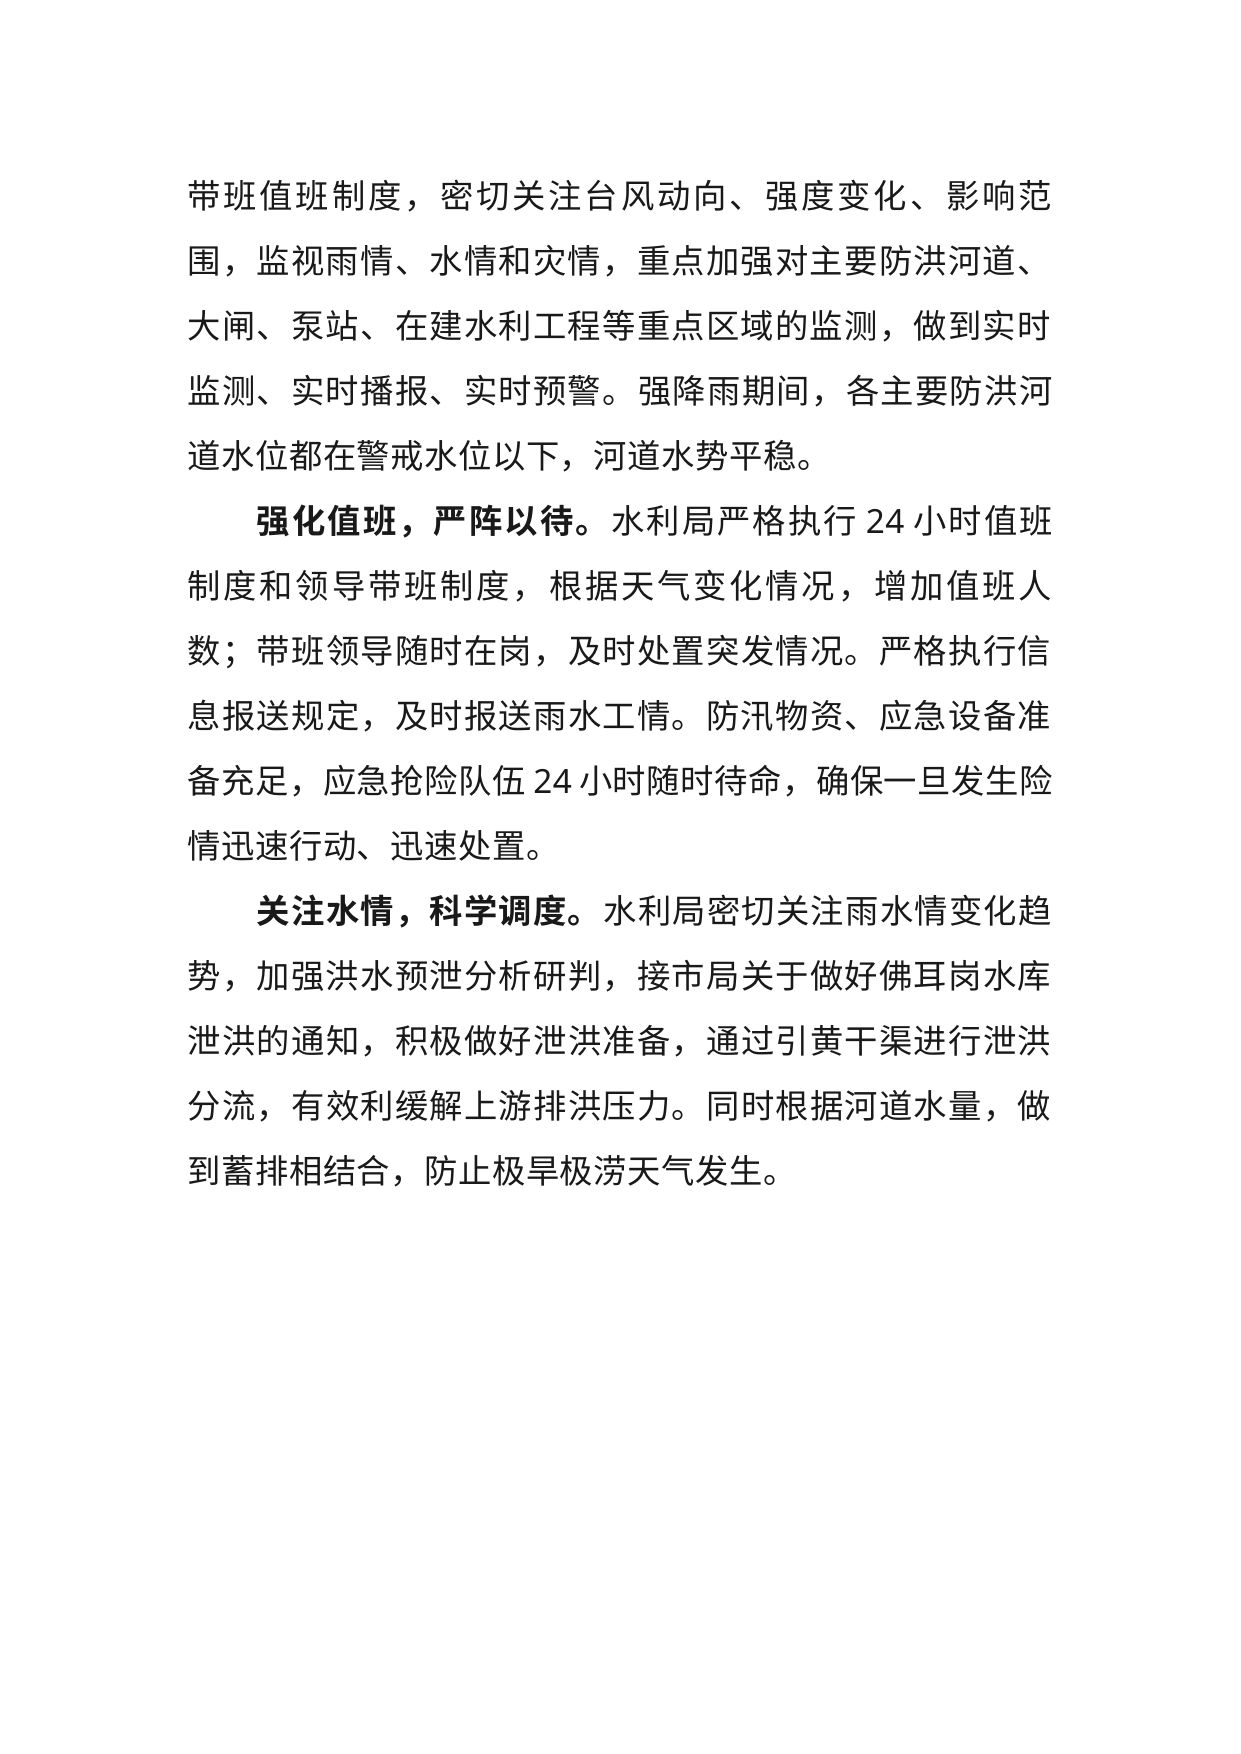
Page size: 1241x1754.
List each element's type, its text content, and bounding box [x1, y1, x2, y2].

text 强化值班，严阵以待。水利局严格执行24小时值班制度和领导带班制度，根据天气变化情况，增加值班人数；带班领导随时在岗，及时处置突发情况。严格执行信息报送规定，及时报送雨水工情。防汛物资、应急设备准备充足，应急抢险队伍24小时随时待命，确保一旦发生险情迅速行动、迅速处置。 [187, 487, 1053, 877]
text 关注水情，科学调度。水利局密切关注雨水情变化趋势，加强洪水预泄分析研判，接市局关于做好佛耳岗水库泄洪的通知，积极做好泄洪准备，通过引黄干渠进行泄洪分流，有效利缓解上游排洪压力。同时根据河道水量，做到蓄排相结合，防止极旱极涝天气发生。 [187, 877, 1053, 1202]
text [187, 162, 1053, 487]
